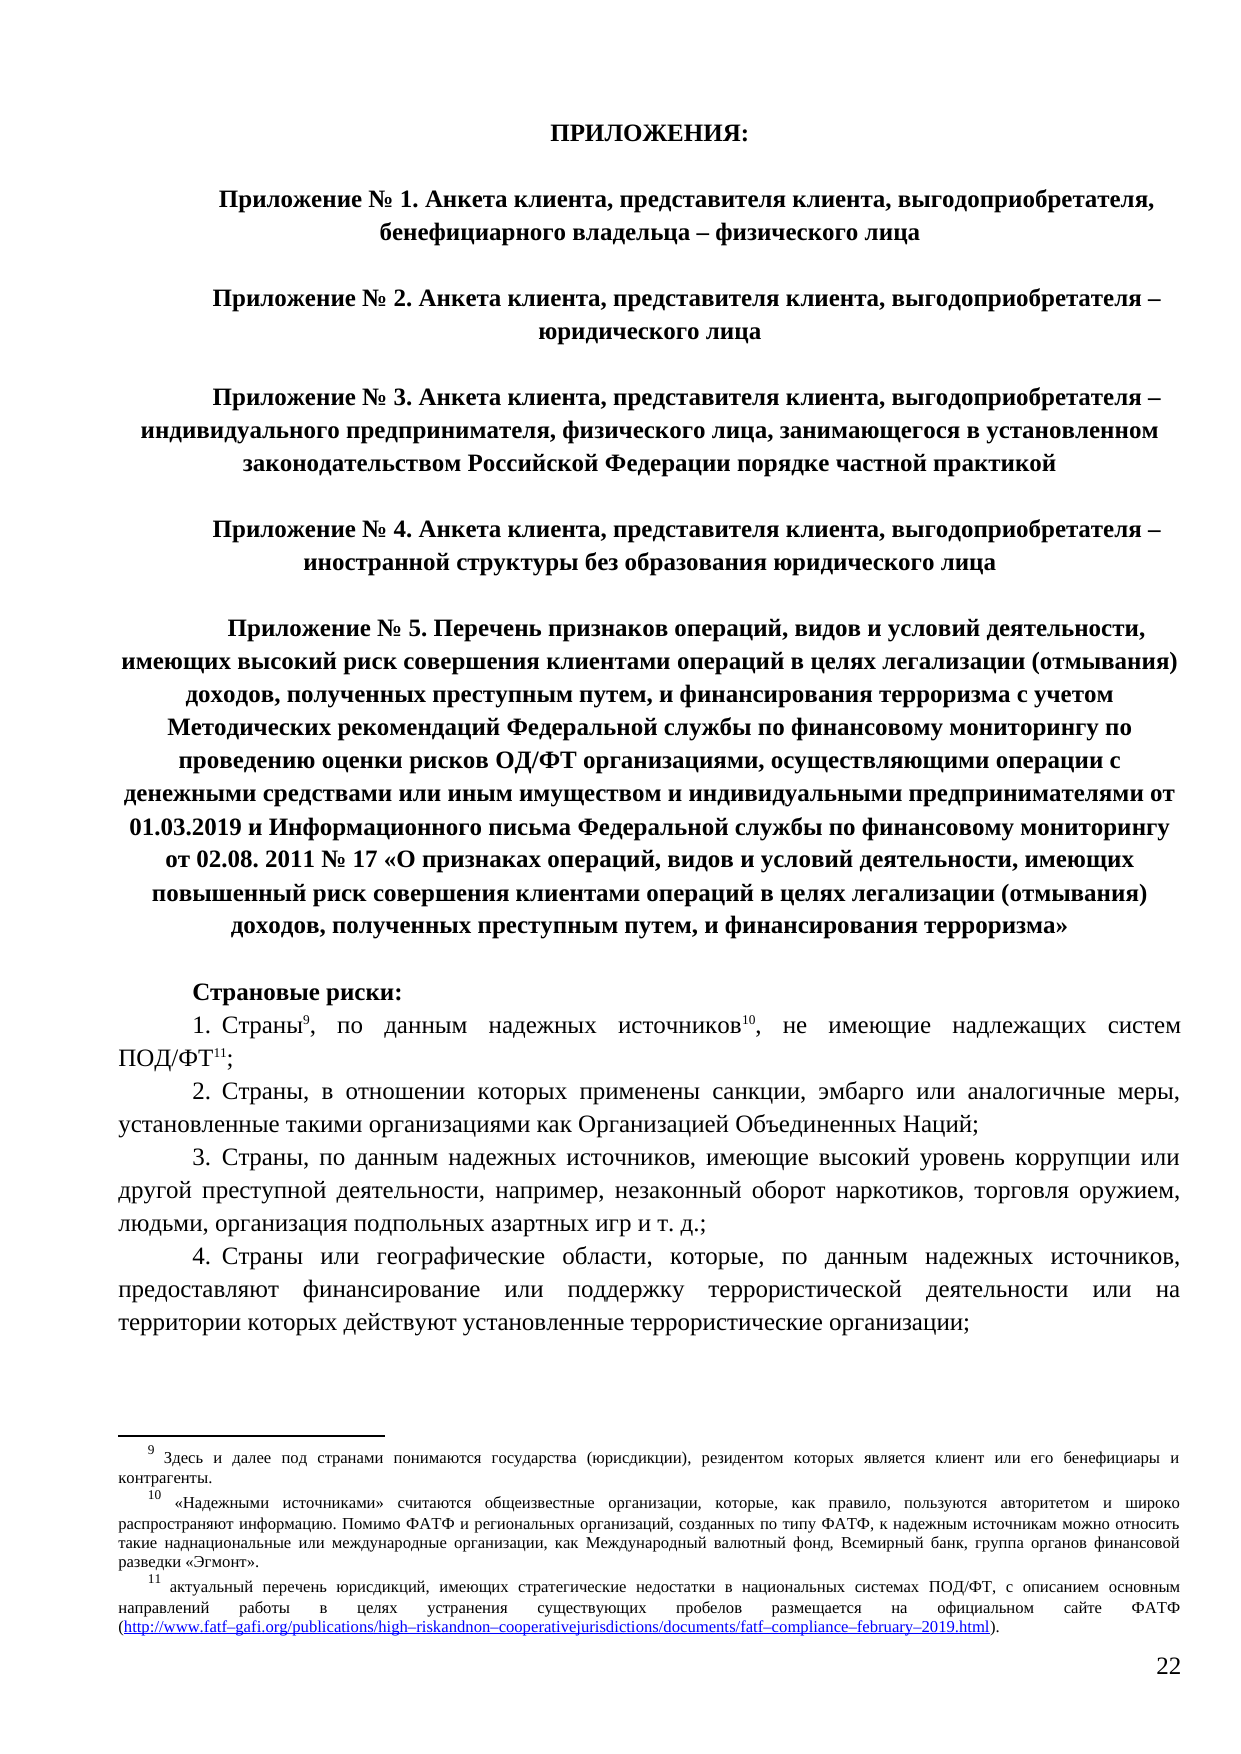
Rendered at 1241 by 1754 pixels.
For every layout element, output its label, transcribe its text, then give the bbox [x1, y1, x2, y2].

subtitle Приложение № 1. Анкета клиента, представителя клиента, выгодоприобретателя, бенефициарного владельца – физического лица [118, 184, 1181, 246]
subtitle Приложение № 2. Анкета клиента, представителя клиента, выгодоприобретателя – юридического лица [118, 283, 1181, 345]
subtitle Приложение № 3. Анкета клиента, представителя клиента, выгодоприобретателя – индивидуального предпринимателя, физического лица, занимающегося в установленном законодательством Российской Федерации порядке частной практикой [118, 382, 1181, 477]
list Страны, по данным надежных источников, не имеющие надлежащих систем ПОД/ФТ; [118, 1010, 1181, 1071]
text ПРИЛОЖЕНИЯ: [118, 118, 1181, 147]
text Страновые риски: [118, 977, 1181, 1005]
list Страны, в отношении которых применены санкции, эмбарго или аналогичные меры, установленные такими организациями как Организацией Объединенных Наций; [118, 1076, 1181, 1137]
subtitle Приложение № 4. Анкета клиента, представителя клиента, выгодоприобретателя – иностранной структуры без образования юридического лица [118, 514, 1181, 576]
list Страны, по данным надежных источников, имеющие высокий уровень коррупции или другой преступной деятельности, например, незаконный оборот наркотиков, торговля оружием, людьми, организация подпольных азартных игр и т. д.; [118, 1142, 1181, 1237]
list Страны или географические области, которые, по данным надежных источников, предоставляют финансирование или поддержку террористической деятельности или на территории которых действуют установленные террористические организации; [118, 1241, 1181, 1336]
subtitle Приложение № 5. Перечень признаков операций, видов и условий деятельности, имеющих высокий риск совершения клиентами операций в целях легализации (отмывания) доходов, полученных преступным путем, и финансирования терроризма с учетом Методических рекомендаций Федеральной службы по финансовому мониторингу по проведению оценки рисков ОД/ФТ организациями, осуществляющими операции с денежными средствами или иным имуществом и индивидуальными предпринимателями от 01.03.2019 и Информационного письма Федеральной службы по финансовому мониторингу от 02.08. 2011 № 17 «О признаках операций, видов и условий деятельности, имеющих повышенный риск совершения клиентами операций в целях легализации (отмывания) доходов, полученных преступным путем, и финансирования терроризма» [118, 613, 1181, 939]
